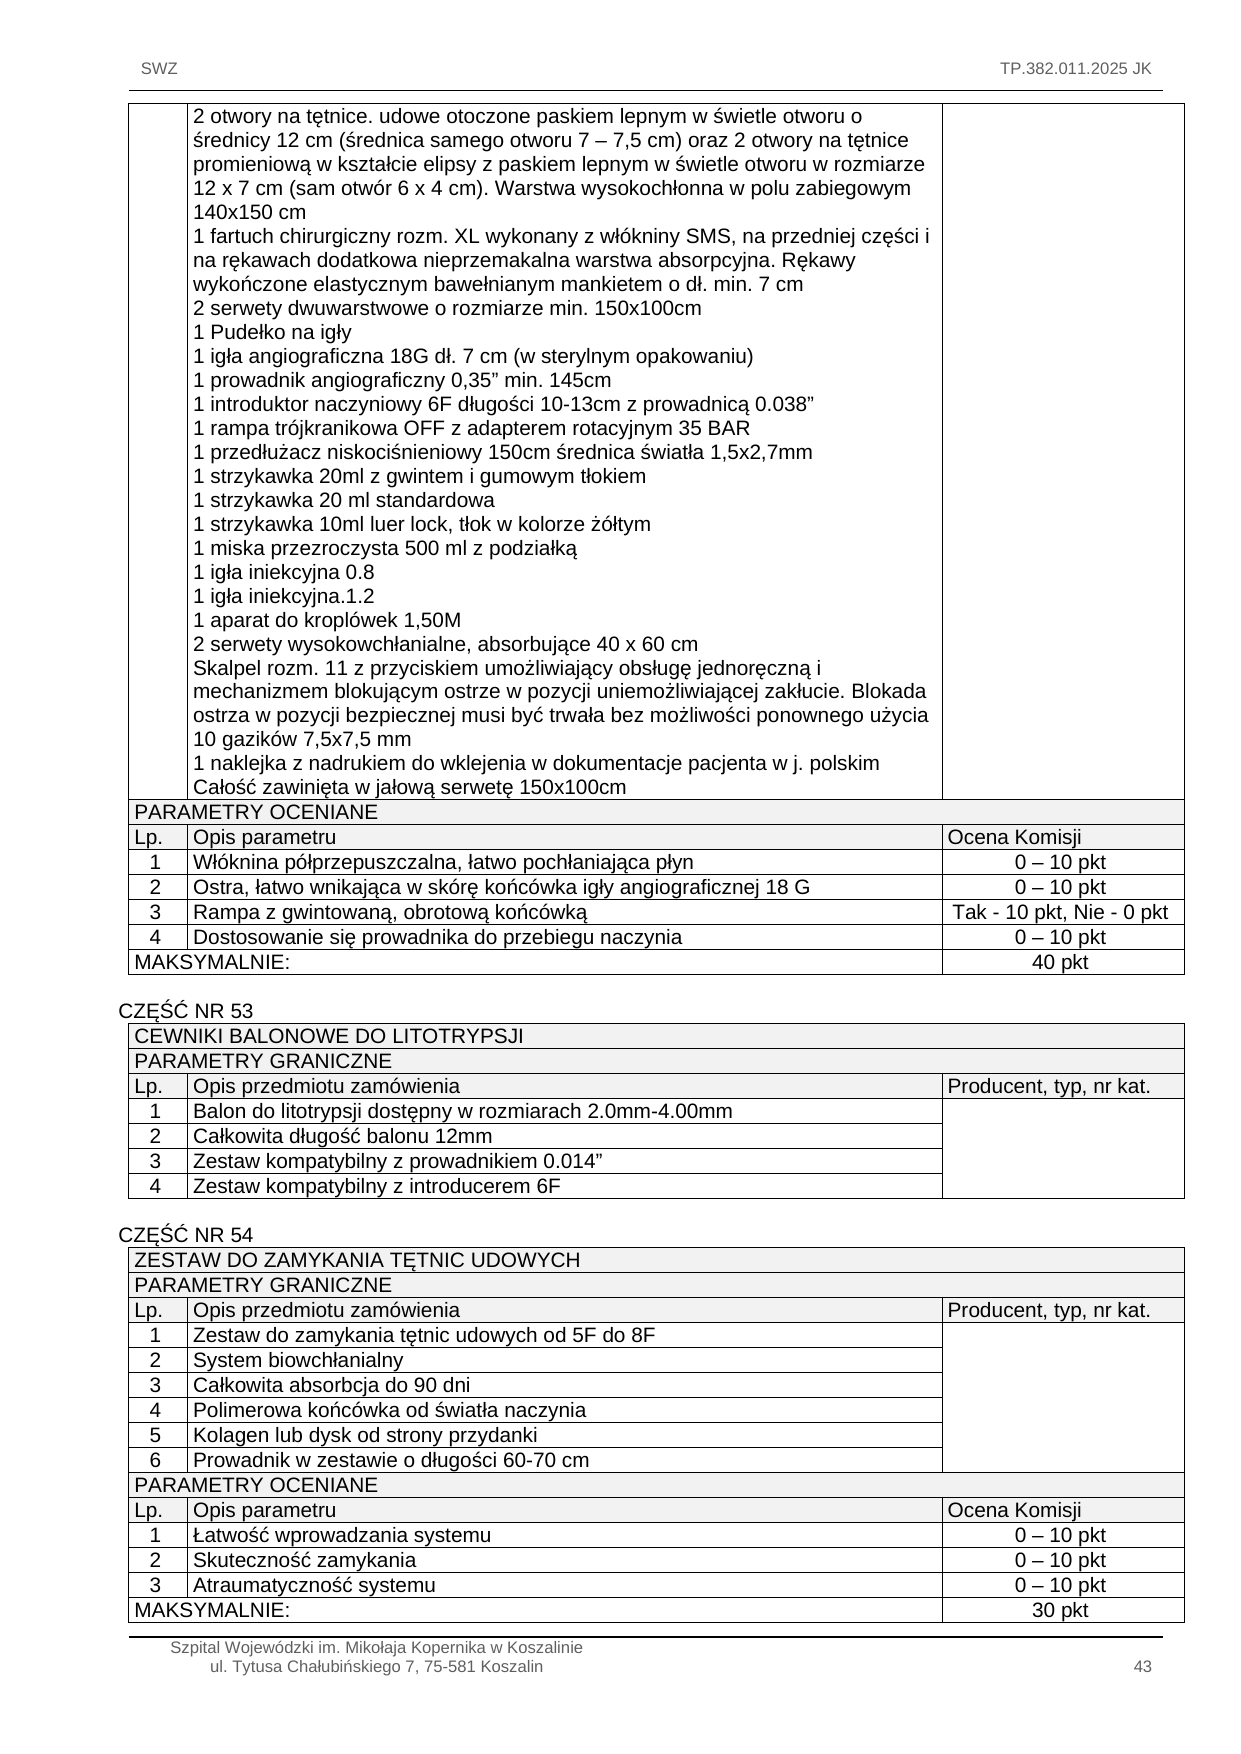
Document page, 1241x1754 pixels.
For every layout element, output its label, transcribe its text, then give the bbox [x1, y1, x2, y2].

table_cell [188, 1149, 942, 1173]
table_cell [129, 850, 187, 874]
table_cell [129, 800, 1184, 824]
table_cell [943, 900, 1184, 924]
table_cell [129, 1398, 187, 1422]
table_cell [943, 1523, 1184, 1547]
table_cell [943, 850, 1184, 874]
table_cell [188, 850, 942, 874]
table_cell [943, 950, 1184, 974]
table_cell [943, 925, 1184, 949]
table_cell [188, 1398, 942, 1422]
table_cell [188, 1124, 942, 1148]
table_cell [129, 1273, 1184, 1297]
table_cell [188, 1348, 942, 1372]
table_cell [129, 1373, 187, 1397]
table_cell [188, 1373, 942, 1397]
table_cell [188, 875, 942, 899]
text CZĘŚĆ NR 54 [118, 1223, 1152, 1247]
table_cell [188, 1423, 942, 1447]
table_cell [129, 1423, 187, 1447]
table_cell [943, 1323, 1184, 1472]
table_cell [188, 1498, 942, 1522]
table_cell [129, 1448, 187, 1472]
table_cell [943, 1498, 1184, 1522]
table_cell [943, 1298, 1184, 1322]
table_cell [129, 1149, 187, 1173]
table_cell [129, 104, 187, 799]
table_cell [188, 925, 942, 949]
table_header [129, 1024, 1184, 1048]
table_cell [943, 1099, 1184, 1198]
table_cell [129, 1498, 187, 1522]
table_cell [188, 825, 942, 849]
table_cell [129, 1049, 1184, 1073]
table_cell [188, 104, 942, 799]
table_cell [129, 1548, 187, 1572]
text CZĘŚĆ NR 53 [118, 999, 1152, 1023]
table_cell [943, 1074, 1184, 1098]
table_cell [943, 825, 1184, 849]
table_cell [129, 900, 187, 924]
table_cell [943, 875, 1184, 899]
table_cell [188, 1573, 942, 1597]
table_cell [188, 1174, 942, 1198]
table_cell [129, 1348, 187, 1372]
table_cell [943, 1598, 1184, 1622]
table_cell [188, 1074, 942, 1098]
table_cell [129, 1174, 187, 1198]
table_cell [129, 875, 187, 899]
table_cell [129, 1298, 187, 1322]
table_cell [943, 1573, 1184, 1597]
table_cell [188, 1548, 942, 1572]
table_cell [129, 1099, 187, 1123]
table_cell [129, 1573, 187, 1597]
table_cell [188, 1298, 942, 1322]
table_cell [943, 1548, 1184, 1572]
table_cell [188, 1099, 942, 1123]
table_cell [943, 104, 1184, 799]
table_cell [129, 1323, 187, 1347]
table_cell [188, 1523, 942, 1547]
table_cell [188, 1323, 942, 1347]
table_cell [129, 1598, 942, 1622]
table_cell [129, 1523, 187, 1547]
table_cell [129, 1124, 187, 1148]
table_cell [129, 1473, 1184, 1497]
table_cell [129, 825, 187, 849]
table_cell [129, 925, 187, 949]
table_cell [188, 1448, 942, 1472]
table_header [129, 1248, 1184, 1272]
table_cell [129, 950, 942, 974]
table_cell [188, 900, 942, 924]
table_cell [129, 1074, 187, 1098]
